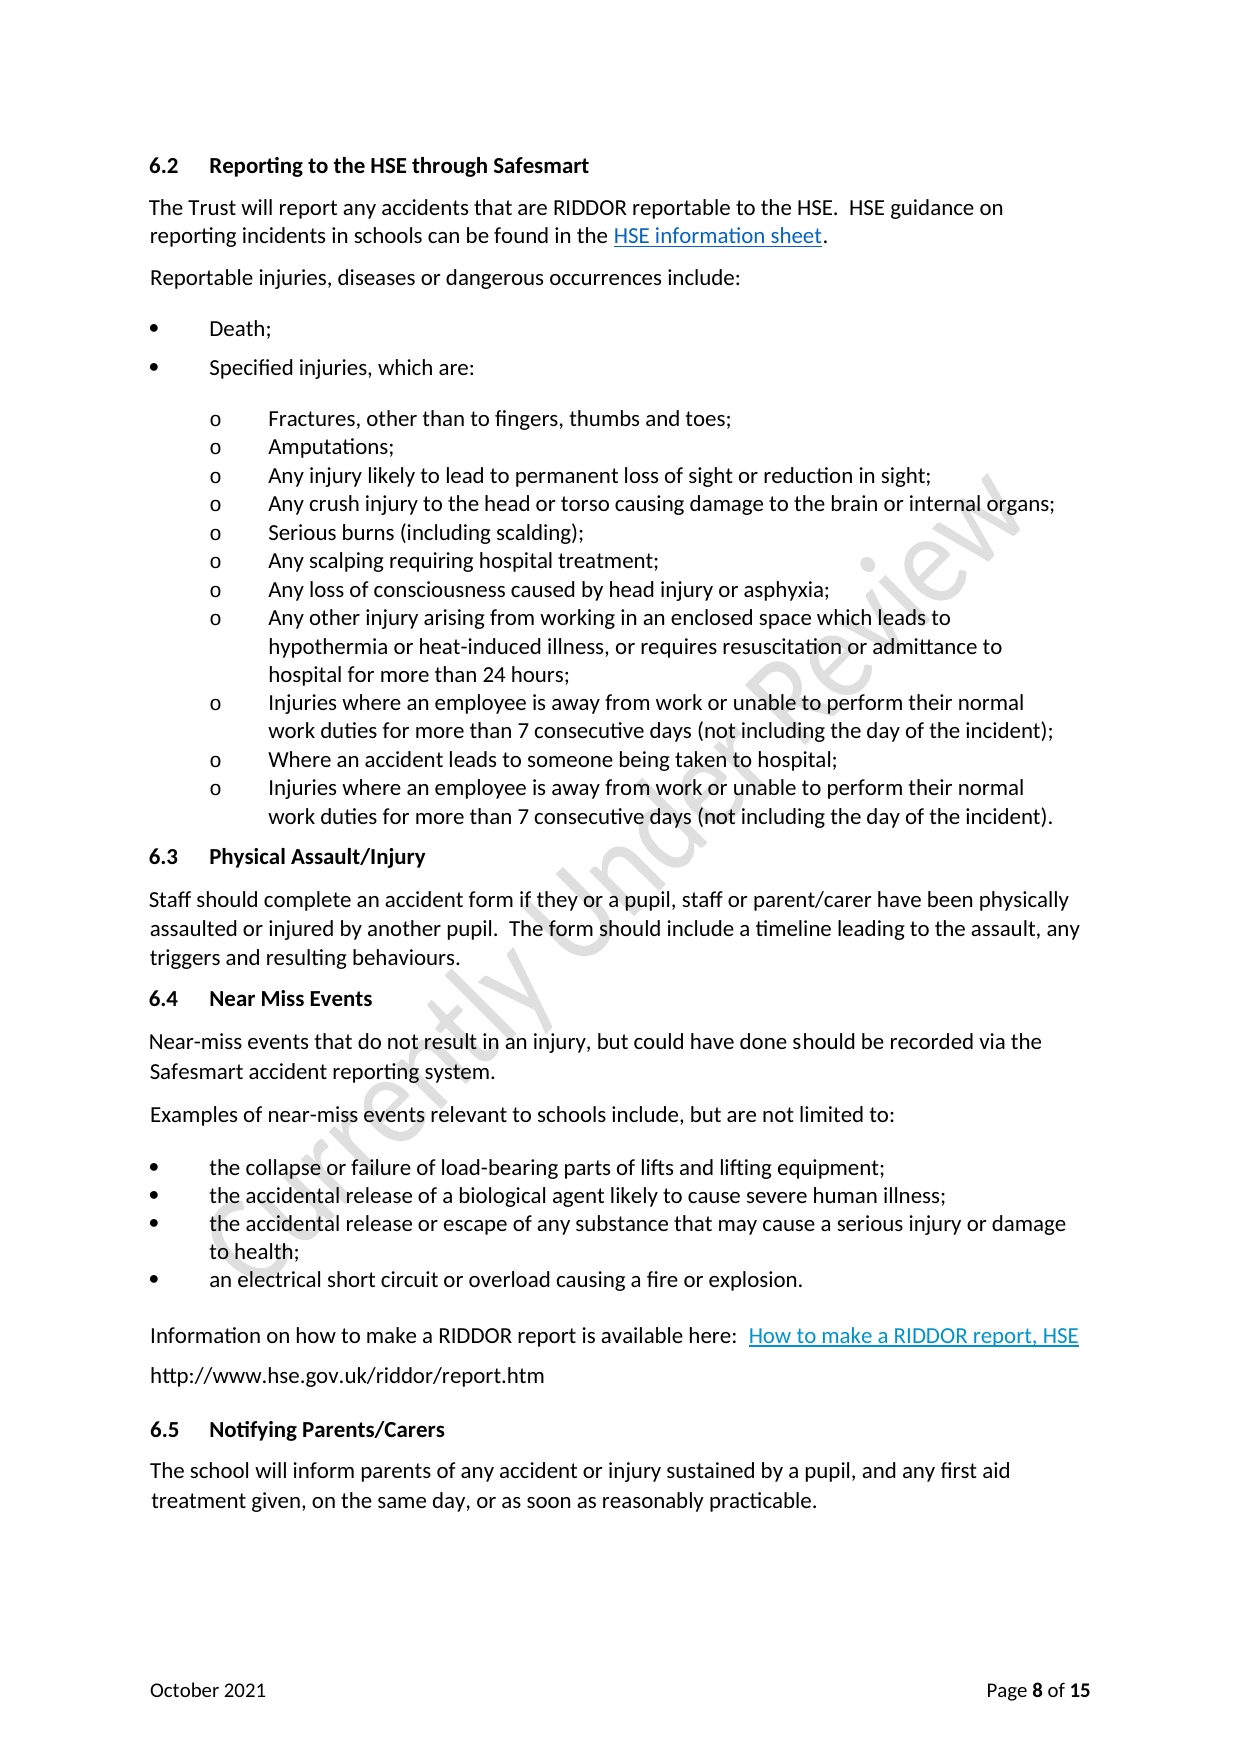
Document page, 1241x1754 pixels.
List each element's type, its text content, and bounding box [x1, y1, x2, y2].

list Specified injuries, which are: [150, 353, 1097, 381]
subtitle 6.5 Notifying Parents/Carers [150, 1415, 1090, 1443]
list Any crush injury to the head or torso causing damage to the brain or internal organs; [209, 489, 1074, 518]
subtitle 6.3 Physical Assault/Injury [148, 842, 1090, 870]
list Injuries where an employee is away from work or unable to perform their normal work duties for more than 7 consecutive days (not including the day of the incident). [209, 773, 1074, 830]
list Amputations; [209, 432, 1074, 461]
list Where an accident leads to someone being taken to hospital; [209, 745, 1074, 773]
text The Trust will report any accidents that are RIDDOR reportable to the HSE. HSE guidance on reporting incidents in schools can be found in the HSE information sheet. [148, 193, 1090, 249]
list the accidental release or escape of any substance that may cause a serious injury or damage to health; [150, 1209, 1089, 1265]
text The school will inform parents of any accident or injury sustained by a pupil, and any first aid treatment given, on the same day, or as soon as reasonably practicable. [150, 1457, 1089, 1514]
list Any loss of consciousness caused by head injury or asphyxia; [209, 575, 1074, 603]
text Reportable injuries, diseases or dangerous occurrences include: [150, 263, 1097, 291]
subtitle 6.4 Near Miss Events [148, 984, 1090, 1012]
list Information on how to make a RIDDOR report is available here: How to make a RIDDOR report, HSE http://www.hse.gov.uk/riddor/report.htm [150, 1321, 1089, 1389]
list Serious burns (including scalding); [209, 518, 1074, 546]
text Staff should complete an accident form if they or a pupil, staff or parent/carer have been physically assaulted or injured by another pupil. The form should include a timeline leading to the assault, any triggers and resulting behaviours. [148, 885, 1090, 971]
list Death; [150, 314, 1097, 342]
list Any other injury arising from working in an enclosed space which leads to hypothermia or heat-induced illness, or requires resuscitation or admittance to hospital for more than 24 hours; [209, 603, 1074, 688]
subtitle Near-miss events that do not result in an injury, but could have done should be recorded via the Safesmart accident reporting system. [148, 1027, 1090, 1085]
list Any scalping requiring hospital treatment; [209, 546, 1074, 575]
list Any injury likely to lead to permanent loss of sight or reduction in sight; [209, 461, 1074, 489]
subtitle 6.2 Reporting to the HSE through Safesmart [149, 151, 1090, 179]
list the accidental release of a biological agent likely to cause severe human illness; [150, 1181, 1089, 1209]
text Examples of near-miss events relevant to schools include, but are not limited to: [150, 1100, 1089, 1128]
list an electrical short circuit or overload causing a fire or explosion. [150, 1265, 1089, 1293]
list Fractures, other than to fingers, thumbs and toes; [209, 404, 1074, 432]
list Injuries where an employee is away from work or unable to perform their normal work duties for more than 7 consecutive days (not including the day of the incident); [209, 688, 1074, 745]
list the collapse or failure of load-bearing parts of lifts and lifting equipment; [150, 1153, 1089, 1181]
